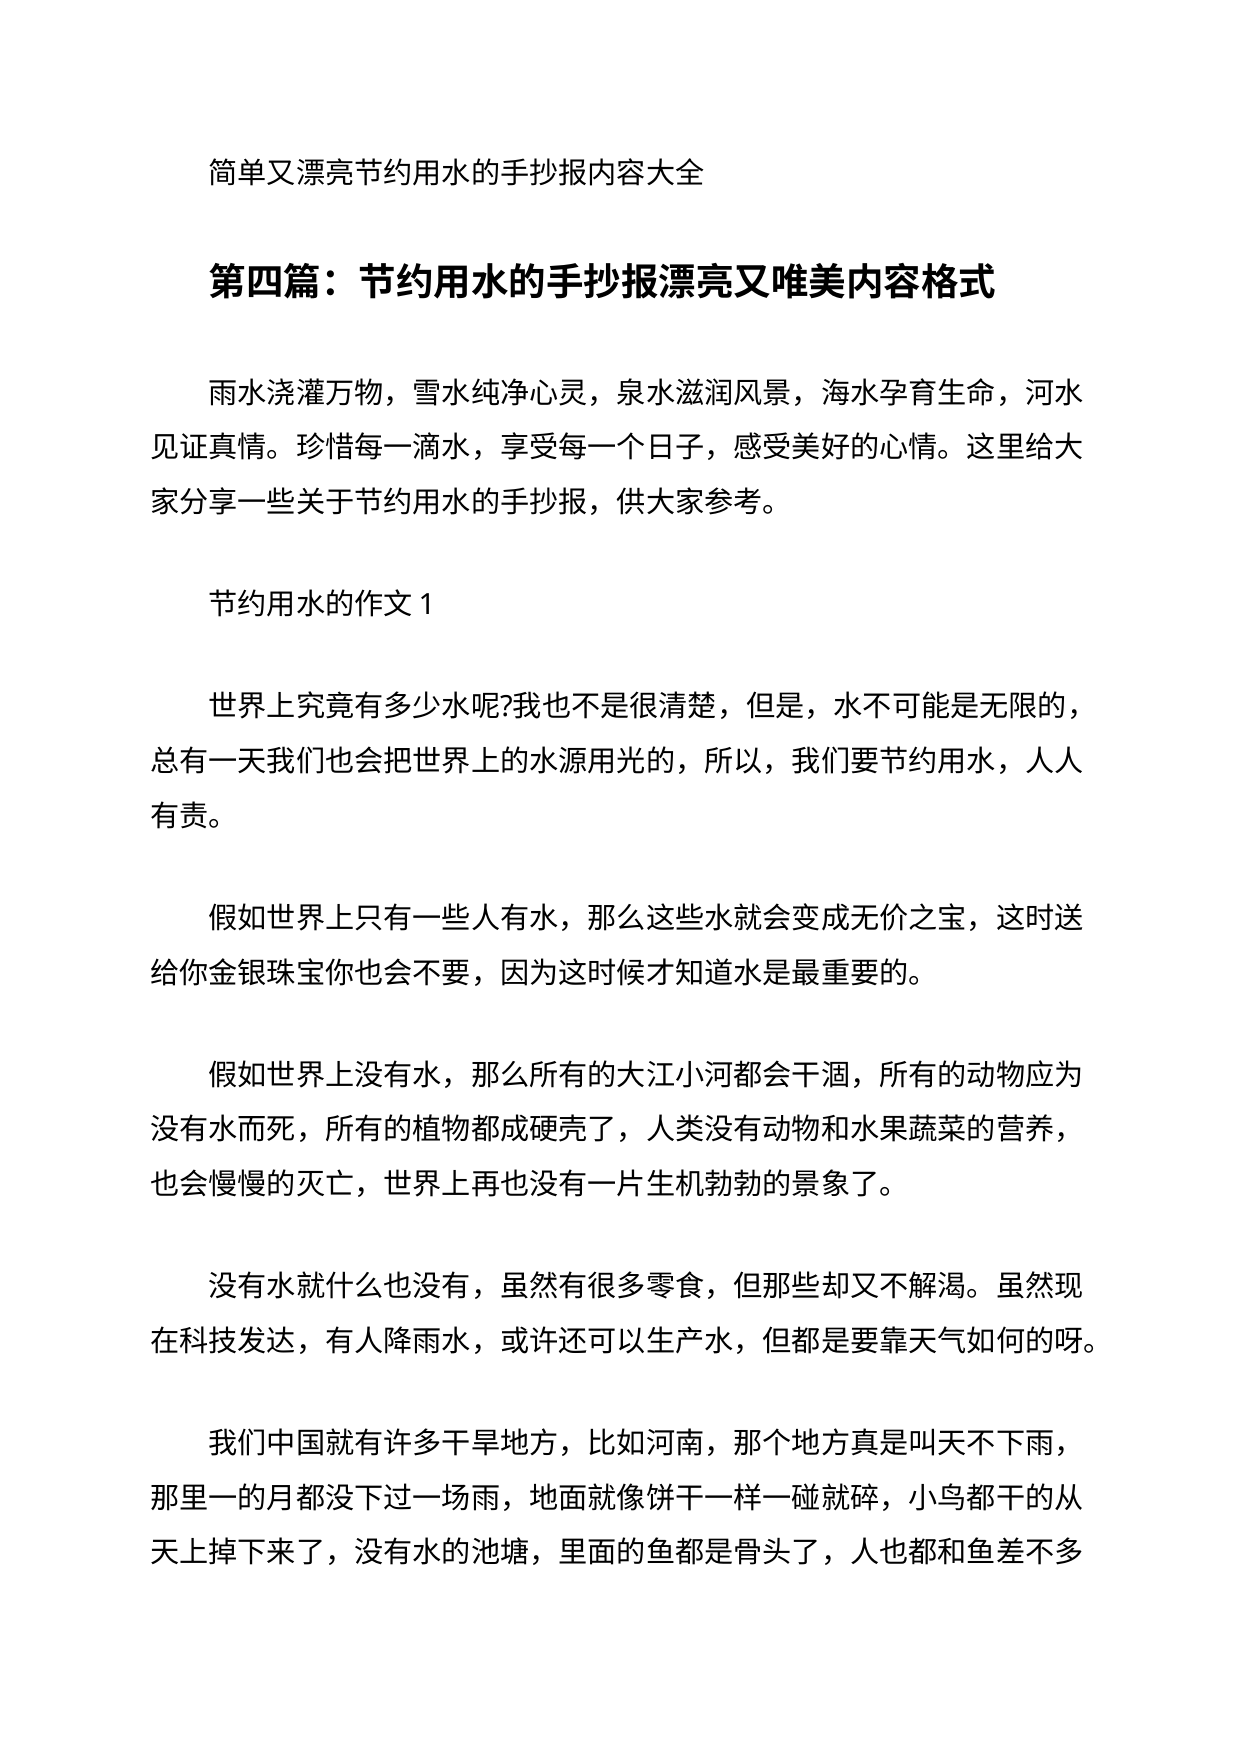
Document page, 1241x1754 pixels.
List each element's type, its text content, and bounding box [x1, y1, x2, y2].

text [150, 1419, 1090, 1571]
text 世界上究竟有多少水呢?我也不是很清楚，但是，水不可能是无限的，总有一天我们也会把世界上的水源用光的，所以，我们要节约用水，人人有责。 [150, 683, 1090, 835]
text 简单又漂亮节约用水的手抄报内容大全 [150, 150, 1090, 192]
text 节约用水的作文1 [150, 581, 1090, 623]
text 假如世界上没有水，那么所有的大江小河都会干涸，所有的动物应为没有水而死，所有的植物都成硬壳了，人类没有动物和水果蔬菜的营养，也会慢慢的灭亡，世界上再也没有一片生机勃勃的景象了。 [150, 1051, 1090, 1203]
text 第四篇：节约用水的手抄报漂亮又唯美内容格式 [150, 252, 1090, 306]
text 雨水浇灌万物，雪水纯净心灵，泉水滋润风景，海水孕育生命，河水见证真情。珍惜每一滴水，享受每一个日子，感受美好的心情。这里给大家分享一些关于节约用水的手抄报，供大家参考。 [150, 369, 1090, 521]
text 没有水就什么也没有，虽然有很多零食，但那些却又不解渴。虽然现在科技发达，有人降雨水，或许还可以生产水，但都是要靠天气如何的呀。 [150, 1263, 1090, 1360]
text 假如世界上只有一些人有水，那么这些水就会变成无价之宝，这时送给你金银珠宝你也会不要，因为这时候才知道水是最重要的。 [150, 894, 1090, 992]
